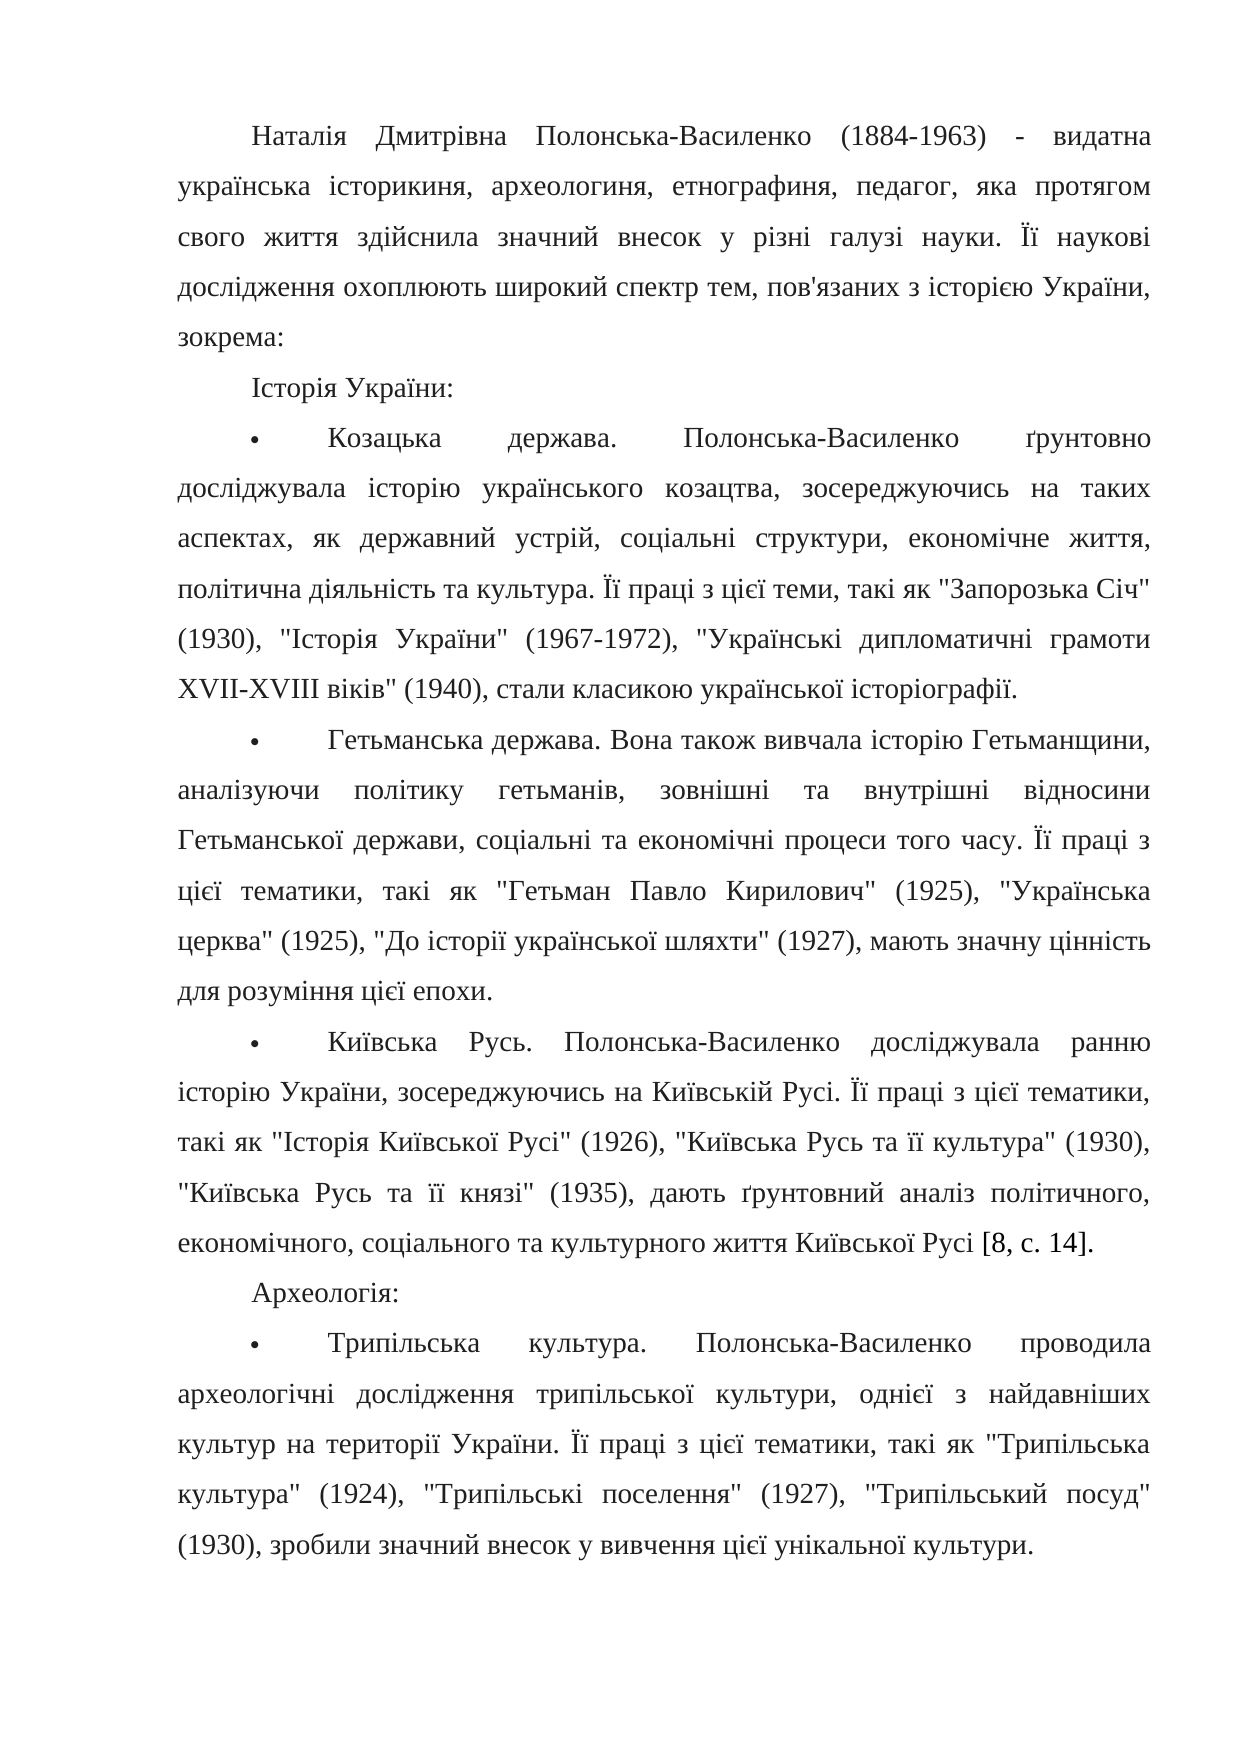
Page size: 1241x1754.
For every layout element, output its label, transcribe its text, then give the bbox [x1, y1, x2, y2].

text Наталія Дмитрівна Полонська-Василенко (1884-1963) - видатна українська історикиня, археологиня, етнографиня, педагог, яка протягом свого життя здійснила значний внесок у різні галузі науки. Її наукові дослідження охоплюють широкий спектр тем, пов'язаних з історією України, зокрема: [177, 118, 1152, 353]
list Гетьманська держава. Вона також вивчала історію Гетьманщини, аналізуючи політику гетьманів, зовнішні та внутрішні відносини Гетьманської держави, соціальні та економічні процеси того часу. Її праці з цієї тематики, такі як "Гетьман Павло Кирилович" (1925), "Українська церква" (1925), "До історії української шляхти" (1927), мають значну цінність для розуміння цієї епохи. [177, 722, 1152, 1007]
list Трипільська культура. Полонська-Василенко проводила археологічні дослідження трипільської культури, однієї з найдавніших культур на території України. Її праці з цієї тематики, такі як "Трипільська культура" (1924), "Трипільські поселення" (1927), "Трипільський посуд" (1930), зробили значний внесок у вивчення цієї унікальної культури. [177, 1326, 1152, 1560]
list Київська Русь. Полонська-Василенко досліджувала ранню історію України, зосереджуючись на Київській Русі. Її праці з цієї тематики, такі як "Історія Київської Русі" (1926), "Київська Русь та її культура" (1930), "Київська Русь та її князі" (1935), дають ґрунтовний аналіз політичного, економічного, соціального та культурного життя Київської Русі [8, с. 14]. [177, 1024, 1152, 1258]
text Археологія: [177, 1275, 1152, 1309]
text Історія України: [177, 370, 1152, 403]
list Козацька держава. Полонська-Василенко ґрунтовно досліджувала історію українського козацтва, зосереджуючись на таких аспектах, як державний устрій, соціальні структури, економічне життя, політична діяльність та культура. Її праці з цієї теми, такі як "Запорозька Січ" (1930), "Історія України" (1967-1972), "Українські дипломатичні грамоти XVII-XVIII віків" (1940), стали класикою української історіографії. [177, 420, 1152, 705]
